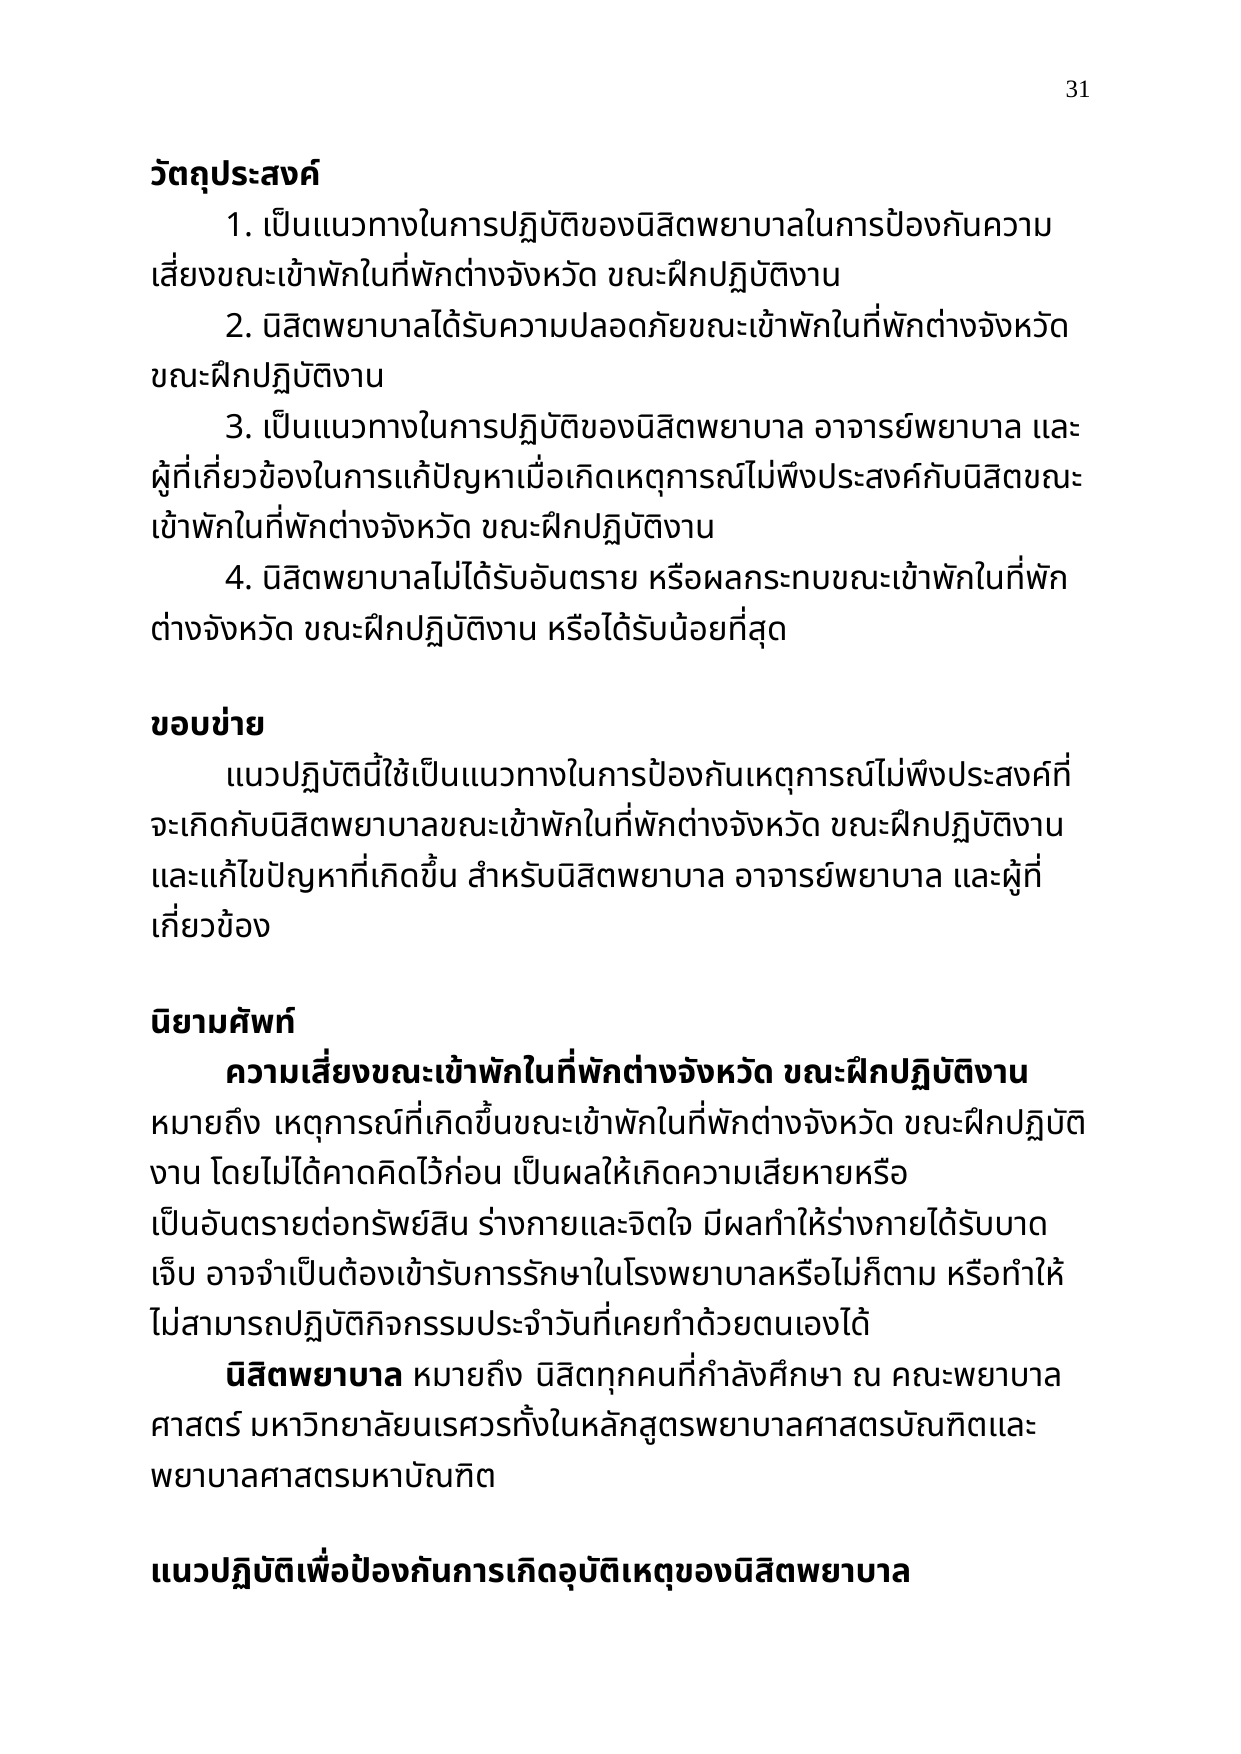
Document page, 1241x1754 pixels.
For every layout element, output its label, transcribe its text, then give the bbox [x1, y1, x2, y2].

text วัตถุประสงค์ [150, 150, 1090, 200]
text 2. นิสิตพยาบาลได้รับความปลอดภัยขณะเข้าพักในที่พักต่างจังหวัด ขณะฝึกปฏิบัติงาน [150, 301, 1090, 402]
text แนวปฏิบัติเพื่อป้องกันการเกิดอุบัติเหตุของนิสิตพยาบาล [150, 1547, 1090, 1598]
text ความเสี่ยงขณะเข้าพักในที่พักต่างจังหวัด ขณะฝึกปฏิบัติงาน หมายถึง เหตุการณ์ที่เกิดขึ้นขณะเข้าพักในที่พักต่างจังหวัด ขณะฝึกปฏิบัติงาน โดยไม่ได้คาดคิดไว้ก่อน เป็นผลให้เกิดความเสียหายหรือ เป็นอันตรายต่อทรัพย์สิน ร่างกายและจิตใจ มีผลทำให้ร่างกายได้รับบาดเจ็บ อาจจำเป็นต้องเข้ารับการรักษาในโรงพยาบาลหรือไม่ก็ตาม หรือทำให้ไม่สามารถปฏิบัติกิจกรรมประจำวันที่เคยทำด้วยตนเองได้ [150, 1048, 1090, 1351]
text 1. เป็นแนวทางในการปฏิบัติของนิสิตพยาบาลในการป้องกันความเสี่ยงขณะเข้าพักในที่พักต่างจังหวัด ขณะฝึกปฏิบัติงาน [150, 200, 1090, 301]
text 4. นิสิตพยาบาลไม่ได้รับอันตราย หรือผลกระทบขณะเข้าพักในที่พักต่างจังหวัด ขณะฝึกปฏิบัติงาน หรือได้รับน้อยที่สุด [150, 554, 1090, 655]
text นิสิตพยาบาล หมายถึง นิสิตทุกคนที่กำลังศึกษา ณ คณะพยาบาลศาสตร์ มหาวิทยาลัยนเรศวรทั้งในหลักสูตรพยาบาลศาสตรบัณฑิตและพยาบาลศาสตรมหาบัณฑิต [150, 1351, 1090, 1502]
text ขอบข่าย [150, 700, 1090, 751]
text แนวปฏิบัตินี้ใช้เป็นแนวทางในการป้องกันเหตุการณ์ไม่พึงประสงค์ที่จะเกิดกับนิสิตพยาบาลขณะเข้าพักในที่พักต่างจังหวัด ขณะฝึกปฏิบัติงาน และแก้ไขปัญหาที่เกิดขึ้น สำหรับนิสิตพยาบาล อาจารย์พยาบาล และผู้ที่เกี่ยวข้อง [150, 751, 1090, 952]
text 3. เป็นแนวทางในการปฏิบัติของนิสิตพยาบาล อาจารย์พยาบาล และผู้ที่เกี่ยวข้องในการแก้ปัญหาเมื่อเกิดเหตุการณ์ไม่พึงประสงค์กับนิสิตขณะเข้าพักในที่พักต่างจังหวัด ขณะฝึกปฏิบัติงาน [150, 402, 1090, 554]
text นิยามศัพท์ [150, 998, 1090, 1048]
